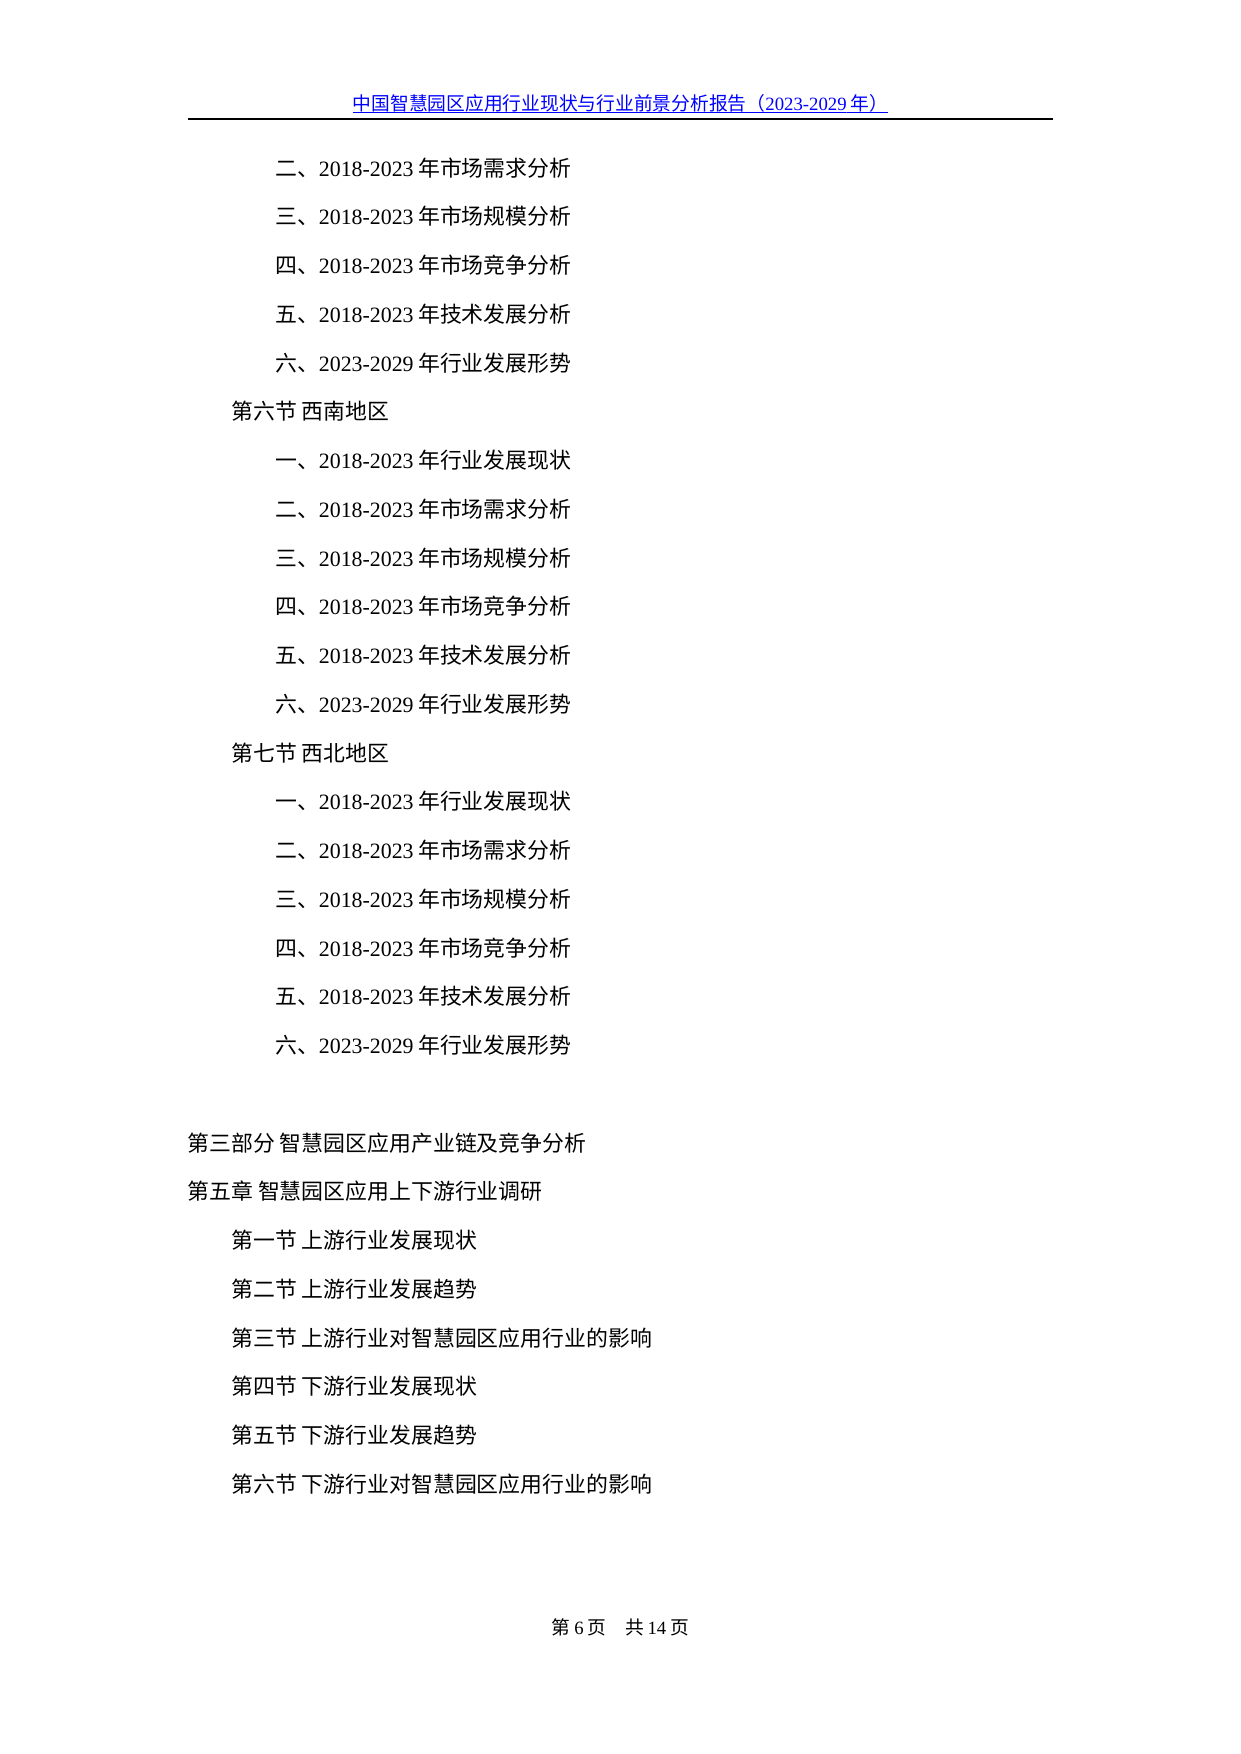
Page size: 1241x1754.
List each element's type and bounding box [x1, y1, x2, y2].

text [187, 150, 1053, 1499]
